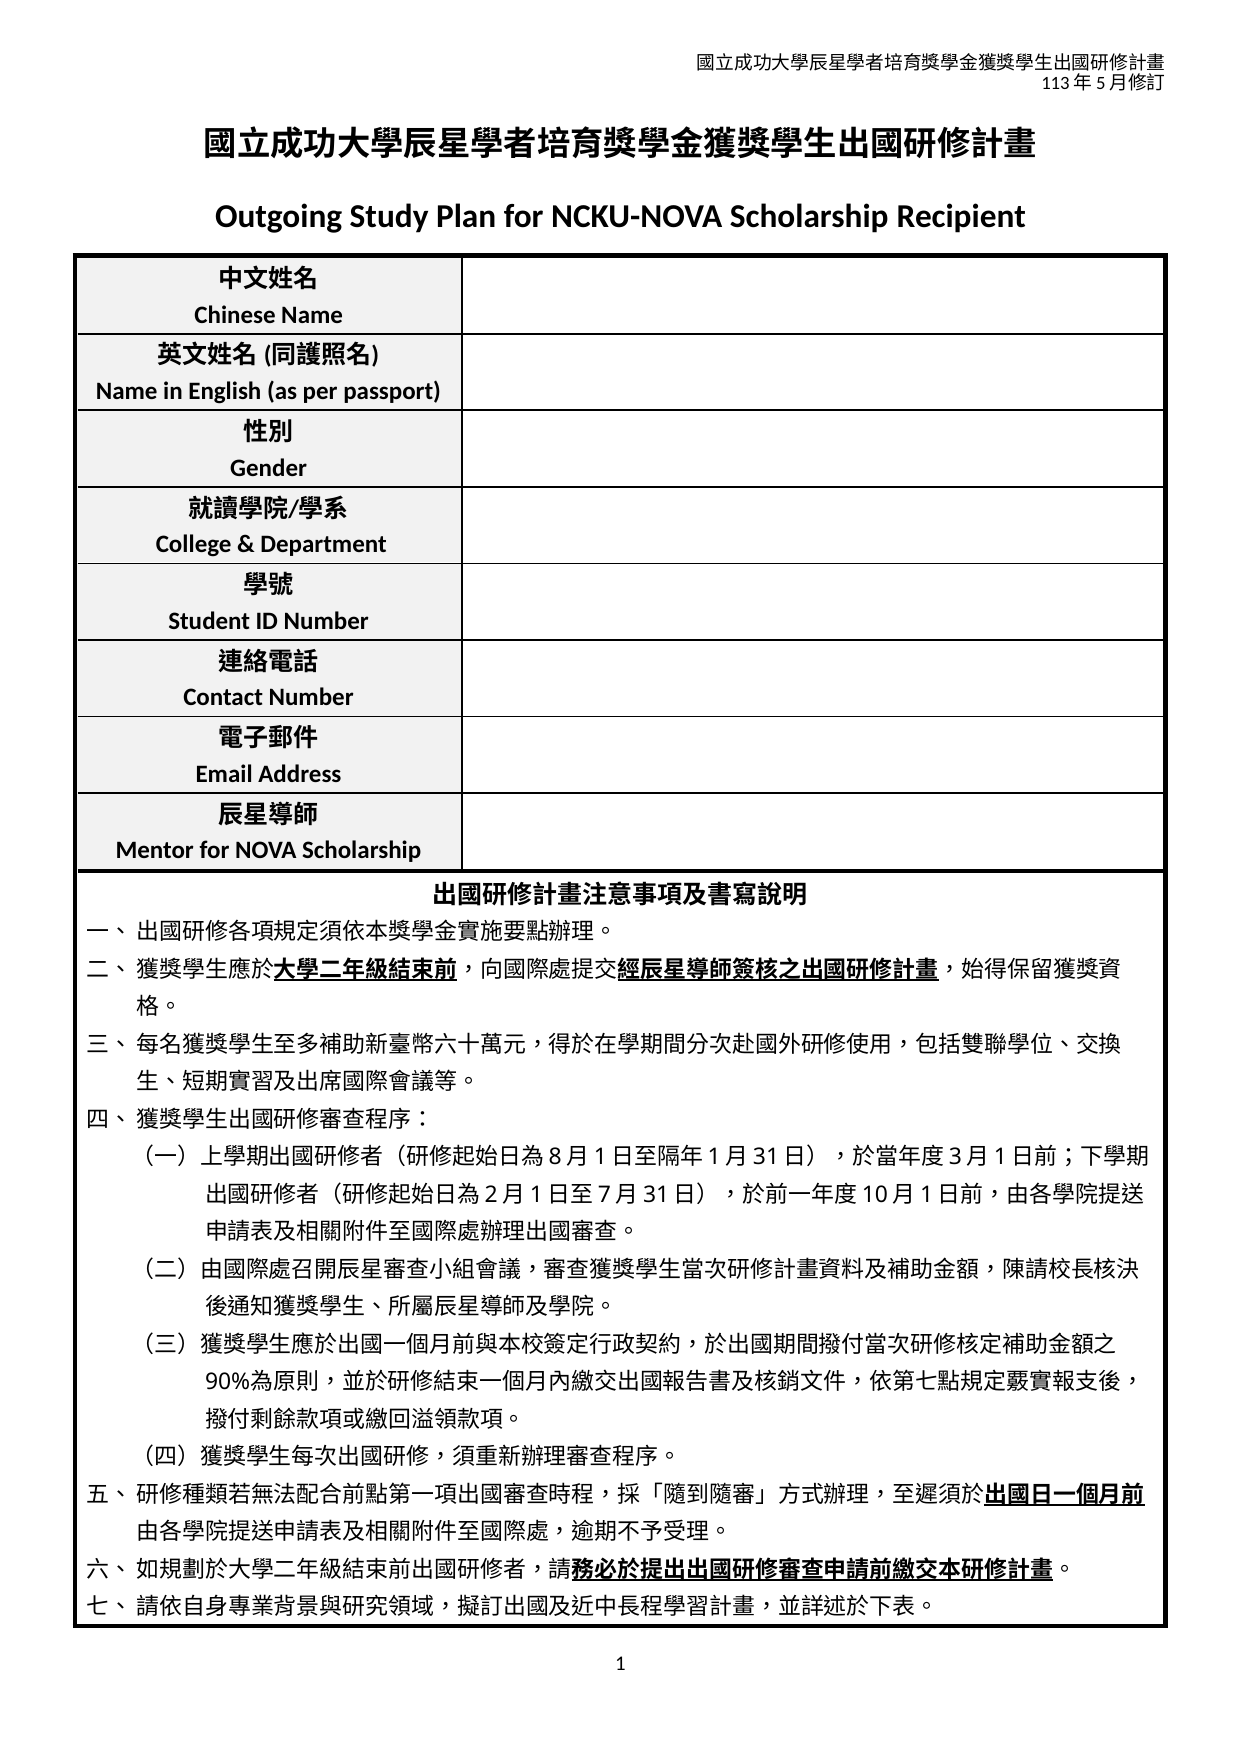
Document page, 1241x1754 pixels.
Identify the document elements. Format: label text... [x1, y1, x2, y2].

table_cell [463, 488, 1163, 562]
text 國立成功大學辰星學者培育獎學金獲獎學生出國研修計畫 [75, 103, 1165, 178]
table_cell 連絡電話 Contact Number [77, 640, 461, 716]
table_cell [463, 641, 1163, 716]
table_cell [463, 411, 1163, 486]
table_cell 辰星導師 Mentor for NOVA Scholarship [77, 793, 461, 869]
table_cell [463, 564, 1163, 639]
text Outgoing Study Plan for NCKU-NOVA Scholarship Recipient [75, 178, 1165, 253]
table_cell [463, 335, 1163, 409]
table_cell 性別 Gender [77, 410, 461, 486]
table_header 中文姓名 Chinese Name [77, 258, 461, 333]
table_cell 電子郵件 Email Address [77, 717, 461, 792]
table_cell [463, 717, 1163, 792]
table_header [463, 258, 1163, 333]
table_cell [463, 794, 1163, 869]
table_cell 英文姓名 (同護照名) Name in English (as per passport) [77, 334, 461, 409]
table_cell 就讀學院/學系 College & Department [77, 487, 461, 562]
table_cell 出國研修計畫注意事項及書寫說明 出國研修各項規定須依本獎學金實施要點辦理。 獲獎學生應於大學二年級結束前，向國際處提交經辰星導師簽核之出國研修計畫，始得保留獲獎資格。 每名獲獎學生至多補助新臺幣六十萬元，得於在學期間分次赴國外研修使用，包括雙聯學位、交換生、短期實習及出席國際會議等。 獲獎學生出國研修審查程序： （一）上學期出國研修者（研修起始日為8月1日至隔年1月31日），於當年度3月1日前；下學期出國研修者（研修起始日為2月1日至7月31日），於前一年度10月1日前，由各學院提送申請表及相關附件至國際處辦理出國審查。 （二）由國際處召開辰星審查小組會議，審查獲獎學生當次研修計畫資料及補助金額，陳請校長核決後通知獲獎學生、所屬辰星導師及學院。 （三）獲獎學生應於出國一個月前與本校簽定行政契約，於出國期間撥付當次研修核定補助金額之90%為原則，並於研修結束一個月內繳交出國報告書及核銷文件，依第七點規定覈實報支後，撥付剩餘款項或繳回溢領款項。 （四）獲獎學生每次出國研修，須重新辦理審查程序。 研修種類若無法配合前點第一項出國審查時程，採「隨到隨審」方式辦理，至遲須於出國日一個月前由各學院提送申請表及相關附件至國際處，逾期不予受理。 如規劃於大學二年級結束前出國研修者，請務必於提出出國研修審查申請前繳交本研修計畫。 請依自身專業背景與研究領域，擬訂出國及近中長程學習計畫，並詳述於下表。 [77, 870, 1163, 1623]
table_cell 學號 Student ID Number [77, 564, 461, 639]
